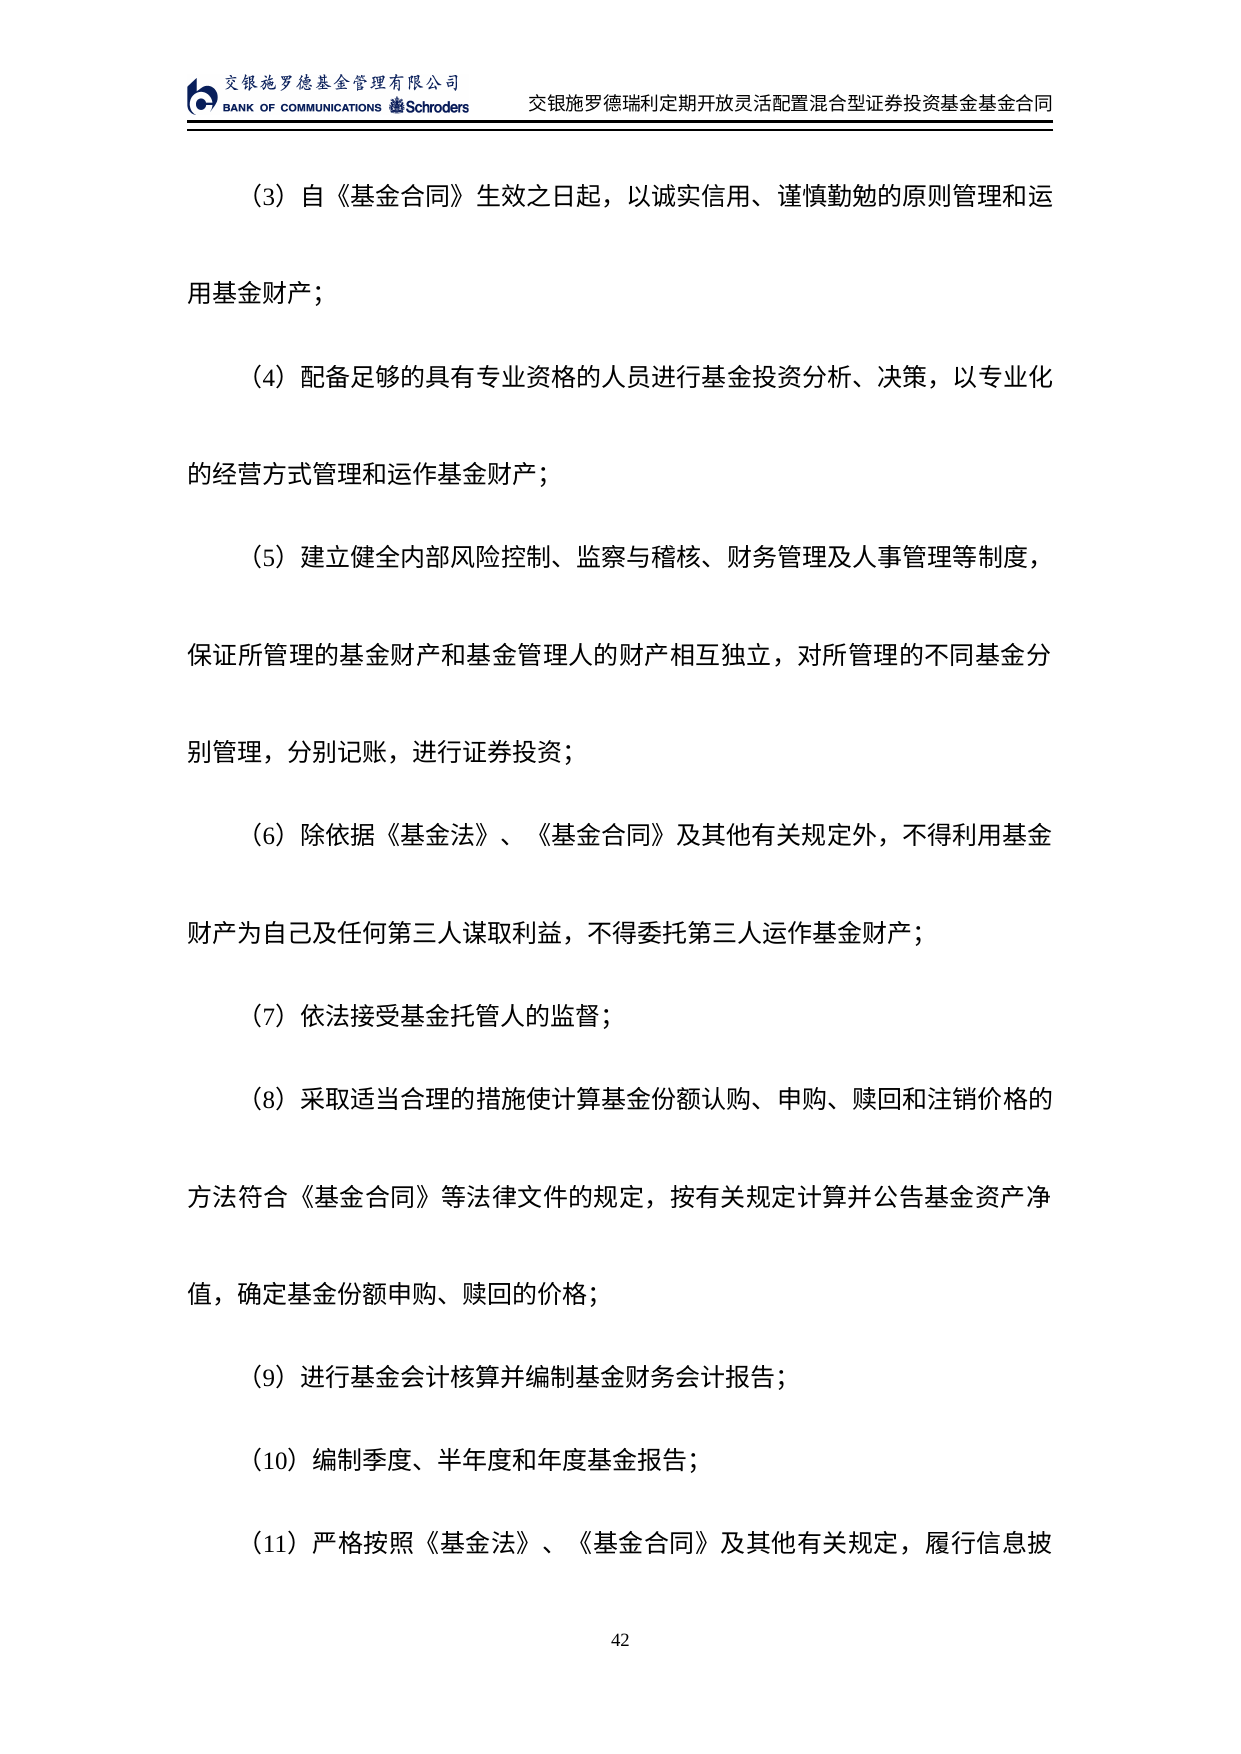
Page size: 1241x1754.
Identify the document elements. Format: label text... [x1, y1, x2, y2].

text （10）编制季度、半年度和年度基金报告； [187, 1426, 1053, 1491]
picture [187, 74, 469, 115]
text （4）配备足够的具有专业资格的人员进行基金投资分析、决策，以专业化的经营方式管理和运作基金财产； [187, 343, 1053, 505]
text （5）建立健全内部风险控制、监察与稽核、财务管理及人事管理等制度，保证所管理的基金财产和基金管理人的财产相互独立，对所管理的不同基金分别管理，分别记账，进行证券投资； [187, 523, 1053, 783]
text （3）自《基金合同》生效之日起，以诚实信用、谨慎勤勉的原则管理和运用基金财产； [187, 162, 1053, 324]
text （9）进行基金会计核算并编制基金财务会计报告； [187, 1343, 1053, 1408]
text （6）除依据《基金法》、《基金合同》及其他有关规定外，不得利用基金财产为自己及任何第三人谋取利益，不得委托第三人运作基金财产； [187, 801, 1053, 964]
text （7）依法接受基金托管人的监督； [187, 982, 1053, 1047]
text （8）采取适当合理的措施使计算基金份额认购、申购、赎回和注销价格的方法符合《基金合同》等法律文件的规定，按有关规定计算并公告基金资产净值，确定基金份额申购、赎回的价格； [187, 1065, 1053, 1325]
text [187, 1509, 1053, 1574]
